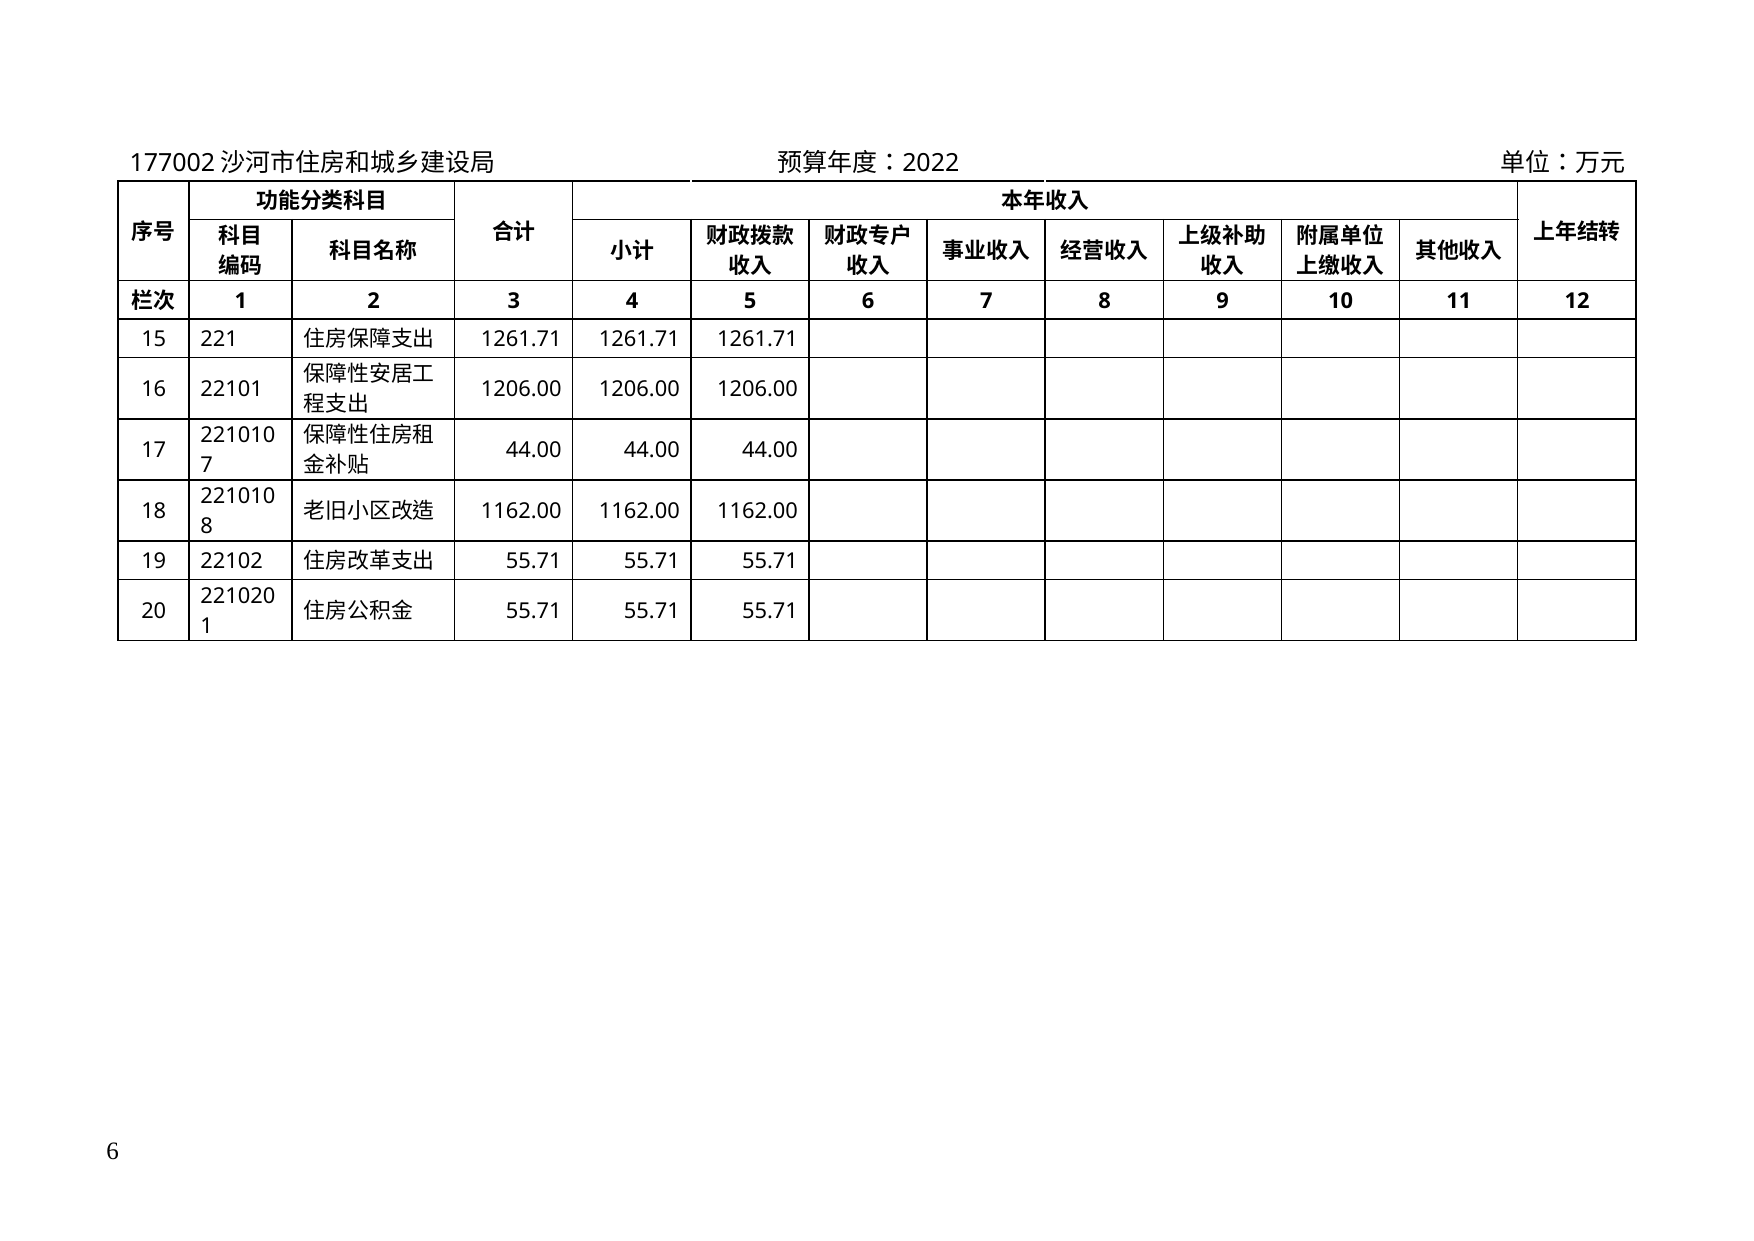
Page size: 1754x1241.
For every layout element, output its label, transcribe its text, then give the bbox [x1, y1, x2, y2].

table_cell 其他收入 [1400, 220, 1517, 280]
table_cell [928, 481, 1044, 540]
table_cell 上年结转 [1518, 182, 1635, 280]
table_cell 3 [455, 281, 572, 318]
table_cell 科目 编码 [190, 220, 291, 280]
table_cell 19 [119, 542, 188, 578]
table_cell [1400, 420, 1517, 479]
table_cell [810, 420, 926, 479]
table_header 177002沙河市住房和城乡建设局 [119, 143, 690, 180]
table_cell 221 [190, 320, 291, 357]
table_cell [1282, 320, 1399, 357]
table_cell 保障性安居工程支出 [293, 358, 454, 418]
table_cell 9 [1164, 281, 1281, 318]
table_cell 科目名称 [293, 220, 454, 280]
table_cell 2 [293, 281, 454, 318]
table_cell 6 [810, 281, 926, 318]
table_cell 1 [190, 281, 291, 318]
table_cell [1400, 580, 1517, 640]
table_cell 财政专户 收入 [810, 220, 926, 280]
table_cell [1164, 580, 1281, 640]
table_cell [1518, 320, 1635, 357]
table_cell 55.71 [455, 580, 572, 640]
table_cell 上级补助收入 [1164, 220, 1281, 280]
table_cell [1282, 420, 1399, 479]
table_cell 8 [1046, 281, 1163, 318]
table_cell 合计 [455, 182, 572, 280]
table_cell [1282, 580, 1399, 640]
table_cell 22102 [190, 542, 291, 578]
table_cell 10 [1282, 281, 1399, 318]
table_cell 住房公积金 [293, 580, 454, 640]
table_cell 11 [1400, 281, 1517, 318]
table_header 预算年度：2022 [692, 143, 1044, 180]
table_cell [928, 580, 1044, 640]
table_cell 本年收入 [573, 182, 1517, 219]
table_cell 55.71 [455, 542, 572, 578]
table_cell [810, 580, 926, 640]
table_cell 44.00 [455, 420, 572, 479]
table_cell [1164, 420, 1281, 479]
table_cell 功能分类科目 [190, 182, 454, 219]
table_cell 2210201 [190, 580, 291, 640]
table_cell 1261.71 [455, 320, 572, 357]
table_cell 1261.71 [692, 320, 808, 357]
table_cell 4 [573, 281, 690, 318]
table_cell 55.71 [692, 542, 808, 578]
table_cell [1282, 358, 1399, 418]
table_cell [1400, 481, 1517, 540]
table_cell [1164, 320, 1281, 357]
table_cell [1400, 320, 1517, 357]
table_cell 财政拨款 收入 [692, 220, 808, 280]
table_cell 55.71 [573, 542, 690, 578]
table_cell [1518, 481, 1635, 540]
table_cell 事业收入 [928, 220, 1044, 280]
table_cell [1046, 320, 1163, 357]
table_cell 1206.00 [455, 358, 572, 418]
table_cell 17 [119, 420, 188, 479]
table_cell [1164, 358, 1281, 418]
table_cell 栏次 [119, 281, 188, 318]
table_cell 1162.00 [573, 481, 690, 540]
table_cell 5 [692, 281, 808, 318]
table_cell 1162.00 [455, 481, 572, 540]
table_cell [1518, 420, 1635, 479]
table_header 单位：万元 [1046, 143, 1635, 180]
table_cell 2210108 [190, 481, 291, 540]
table_cell [1046, 358, 1163, 418]
table_cell 20 [119, 580, 188, 640]
table_cell 小计 [573, 220, 690, 280]
table_cell [810, 481, 926, 540]
table_cell 老旧小区改造 [293, 481, 454, 540]
table_cell [1282, 542, 1399, 578]
table_cell 2210107 [190, 420, 291, 479]
table_cell [1400, 542, 1517, 578]
table_cell [1518, 542, 1635, 578]
table_cell [1046, 481, 1163, 540]
table_cell [928, 320, 1044, 357]
table_cell [1046, 542, 1163, 578]
table_cell [810, 542, 926, 578]
table_cell [1400, 358, 1517, 418]
table_cell 7 [928, 281, 1044, 318]
table_cell 55.71 [692, 580, 808, 640]
table_cell [1518, 580, 1635, 640]
table_cell [810, 358, 926, 418]
table_cell [928, 542, 1044, 578]
table_cell 住房保障支出 [293, 320, 454, 357]
table_cell 16 [119, 358, 188, 418]
table_cell 附属单位上缴收入 [1282, 220, 1399, 280]
table_cell [928, 358, 1044, 418]
table_cell 住房改革支出 [293, 542, 454, 578]
table_cell 经营收入 [1046, 220, 1163, 280]
table_cell [1164, 481, 1281, 540]
table_cell 保障性住房租金补贴 [293, 420, 454, 479]
table_cell 44.00 [573, 420, 690, 479]
table_cell 18 [119, 481, 188, 540]
table_cell 22101 [190, 358, 291, 418]
table_cell 序号 [119, 182, 188, 280]
table_cell 12 [1518, 281, 1635, 318]
table_cell 1206.00 [692, 358, 808, 418]
table_cell [810, 320, 926, 357]
table_cell 1261.71 [573, 320, 690, 357]
table_cell [928, 420, 1044, 479]
table_cell [1282, 481, 1399, 540]
table_cell 55.71 [573, 580, 690, 640]
table_cell [1518, 358, 1635, 418]
table_cell 1206.00 [573, 358, 690, 418]
table_cell [1164, 542, 1281, 578]
table_cell 1162.00 [692, 481, 808, 540]
table_cell 44.00 [692, 420, 808, 479]
table_cell 15 [119, 320, 188, 357]
table_cell [1046, 580, 1163, 640]
table_cell [1046, 420, 1163, 479]
